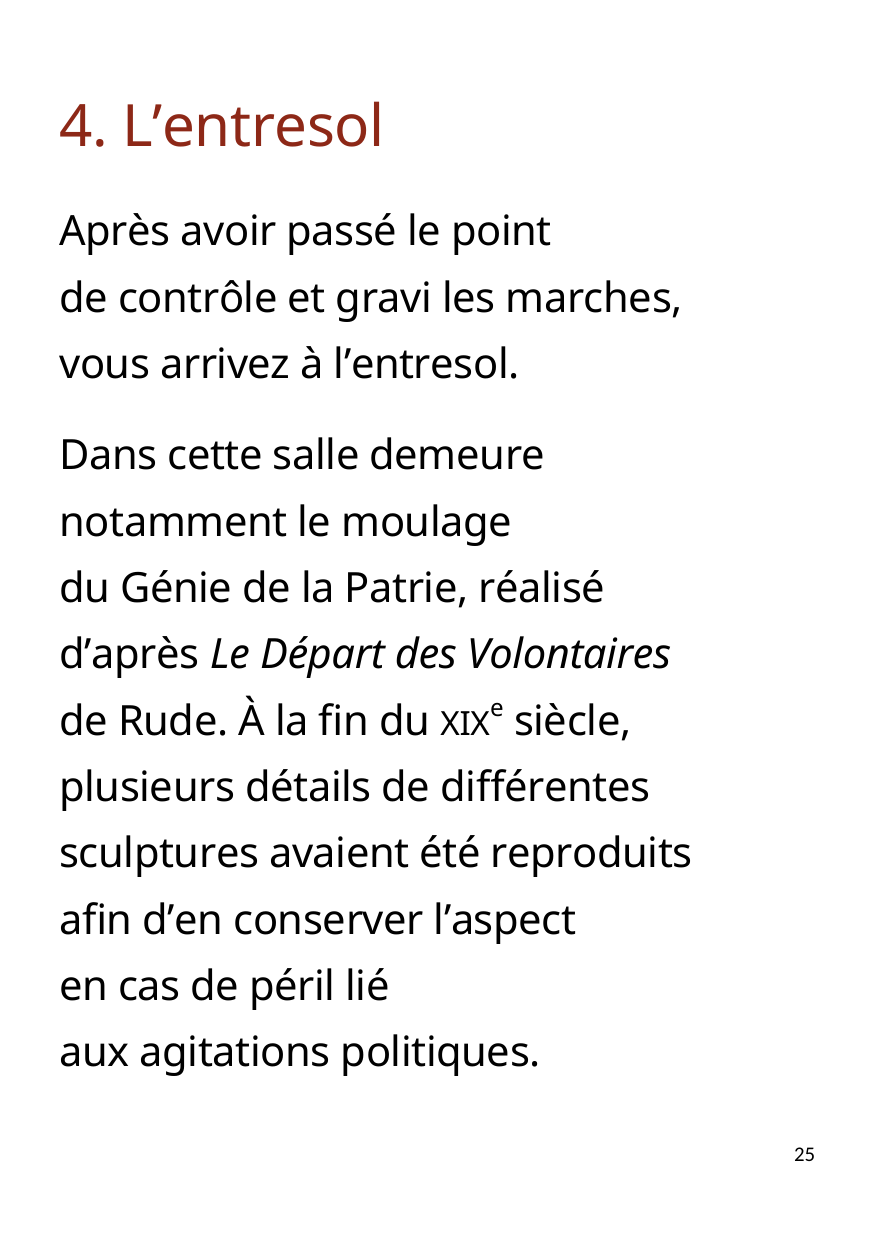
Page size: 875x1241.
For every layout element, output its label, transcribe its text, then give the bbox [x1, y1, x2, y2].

text notamment le moulage [59, 491, 815, 548]
text de Rude. À la fin du xixe siècle, [59, 691, 815, 747]
text vous arrivez à l’entresol. [59, 334, 815, 391]
text Après avoir passé le point [59, 201, 815, 258]
text du Génie de la Patrie, réalisé [59, 558, 815, 614]
text de contrôle et gravi les marches, [59, 267, 815, 324]
text en cas de péril lié [59, 956, 815, 1013]
text Dans cette salle demeure [59, 425, 815, 482]
text sculptures avaient été reproduits [59, 823, 815, 880]
text d’après Le Départ des Volontaires [59, 624, 815, 681]
text afin d’en conserver l’aspect [59, 889, 815, 946]
subtitle 4. L’entresol [59, 84, 815, 163]
text aux agitations politiques. [59, 1022, 815, 1079]
text plusieurs détails de différentes [59, 757, 815, 814]
